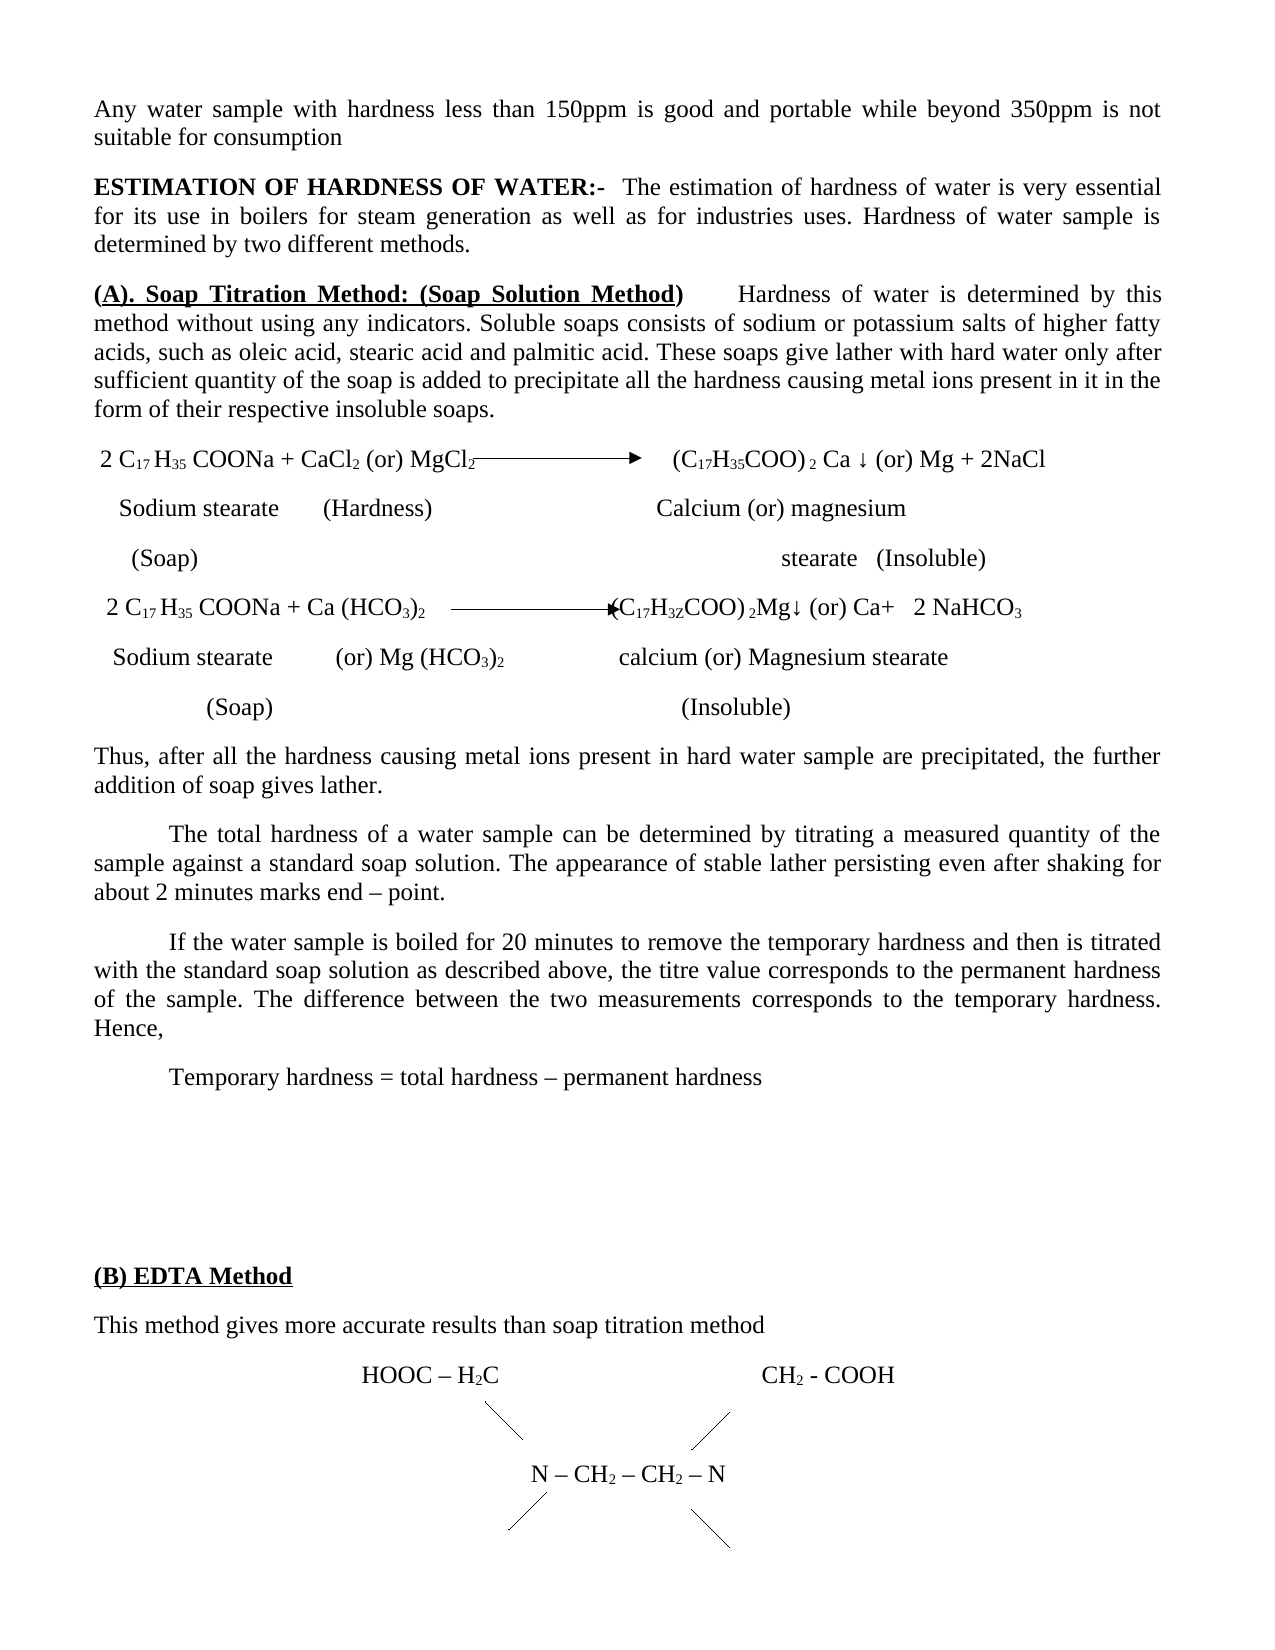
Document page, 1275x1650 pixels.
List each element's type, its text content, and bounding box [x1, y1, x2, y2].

text (A). Soap Titration Method: (Soap Solution Method) Hardness of water is determined by this method without using any indicators. Soluble soaps consists of sodium or potassium salts of higher fatty acids, such as oleic acid, stearic acid and palmitic acid. These soaps give lather with hard water only after sufficient quantity of the soap is added to precipitate all the hardness causing metal ions present in it in the form of their respective insoluble soaps. [94, 279, 1162, 423]
text Any water sample with hardness less than 150ppm is good and portable while beyond 350ppm is not suitable for consumption [94, 94, 1162, 151]
text The total hardness of a water sample can be determined by titrating a measured quantity of the sample against a standard soap solution. The appearance of stable lather persisting even after shaking for about 2 minutes marks end – point. [94, 819, 1162, 906]
text (Soap) stearate (Insoluble) [94, 543, 1162, 572]
text Sodium stearate (or) Mg (HCO3)2 calcium (or) Magnesium stearate [94, 642, 1162, 671]
text Thus, after all the hardness causing metal ions present in hard water sample are precipitated, the further addition of soap gives lather. [94, 741, 1162, 799]
text 2 C17 H35 COONa + CaCl2 (or) MgCl2 (C17H35COO) 2 Ca ↓ (or) Mg + 2NaCl [94, 444, 1162, 472]
text ESTIMATION OF HARDNESS OF WATER:- The estimation of hardness of water is very essential for its use in boilers for steam generation as well as for industries uses. Hardness of water sample is determined by two different methods. [94, 172, 1162, 258]
text Temporary hardness = total hardness – permanent hardness [94, 1062, 1162, 1091]
text N – CH2 – CH2 – N [94, 1459, 1162, 1488]
text HOOC – H2C CH2 - COOH [94, 1360, 1162, 1389]
text (B) EDTA Method [94, 1261, 1162, 1289]
text 2 C17 H35 COONa + Ca (HCO3)2 (C17H3ZCOO) 2Mg↓ (or) Ca+ 2 NaHCO3 [94, 592, 1162, 621]
text Sodium stearate (Hardness) Calcium (or) magnesium [94, 493, 1162, 522]
text This method gives more accurate results than soap titration method [94, 1310, 1162, 1339]
text (Soap) (Insoluble) [94, 692, 1162, 720]
text If the water sample is boiled for 20 minutes to remove the temporary hardness and then is titrated with the standard soap solution as described above, the titre value corresponds to the permanent hardness of the sample. The difference between the two measurements corresponds to the temporary hardness. Hence, [94, 927, 1162, 1042]
